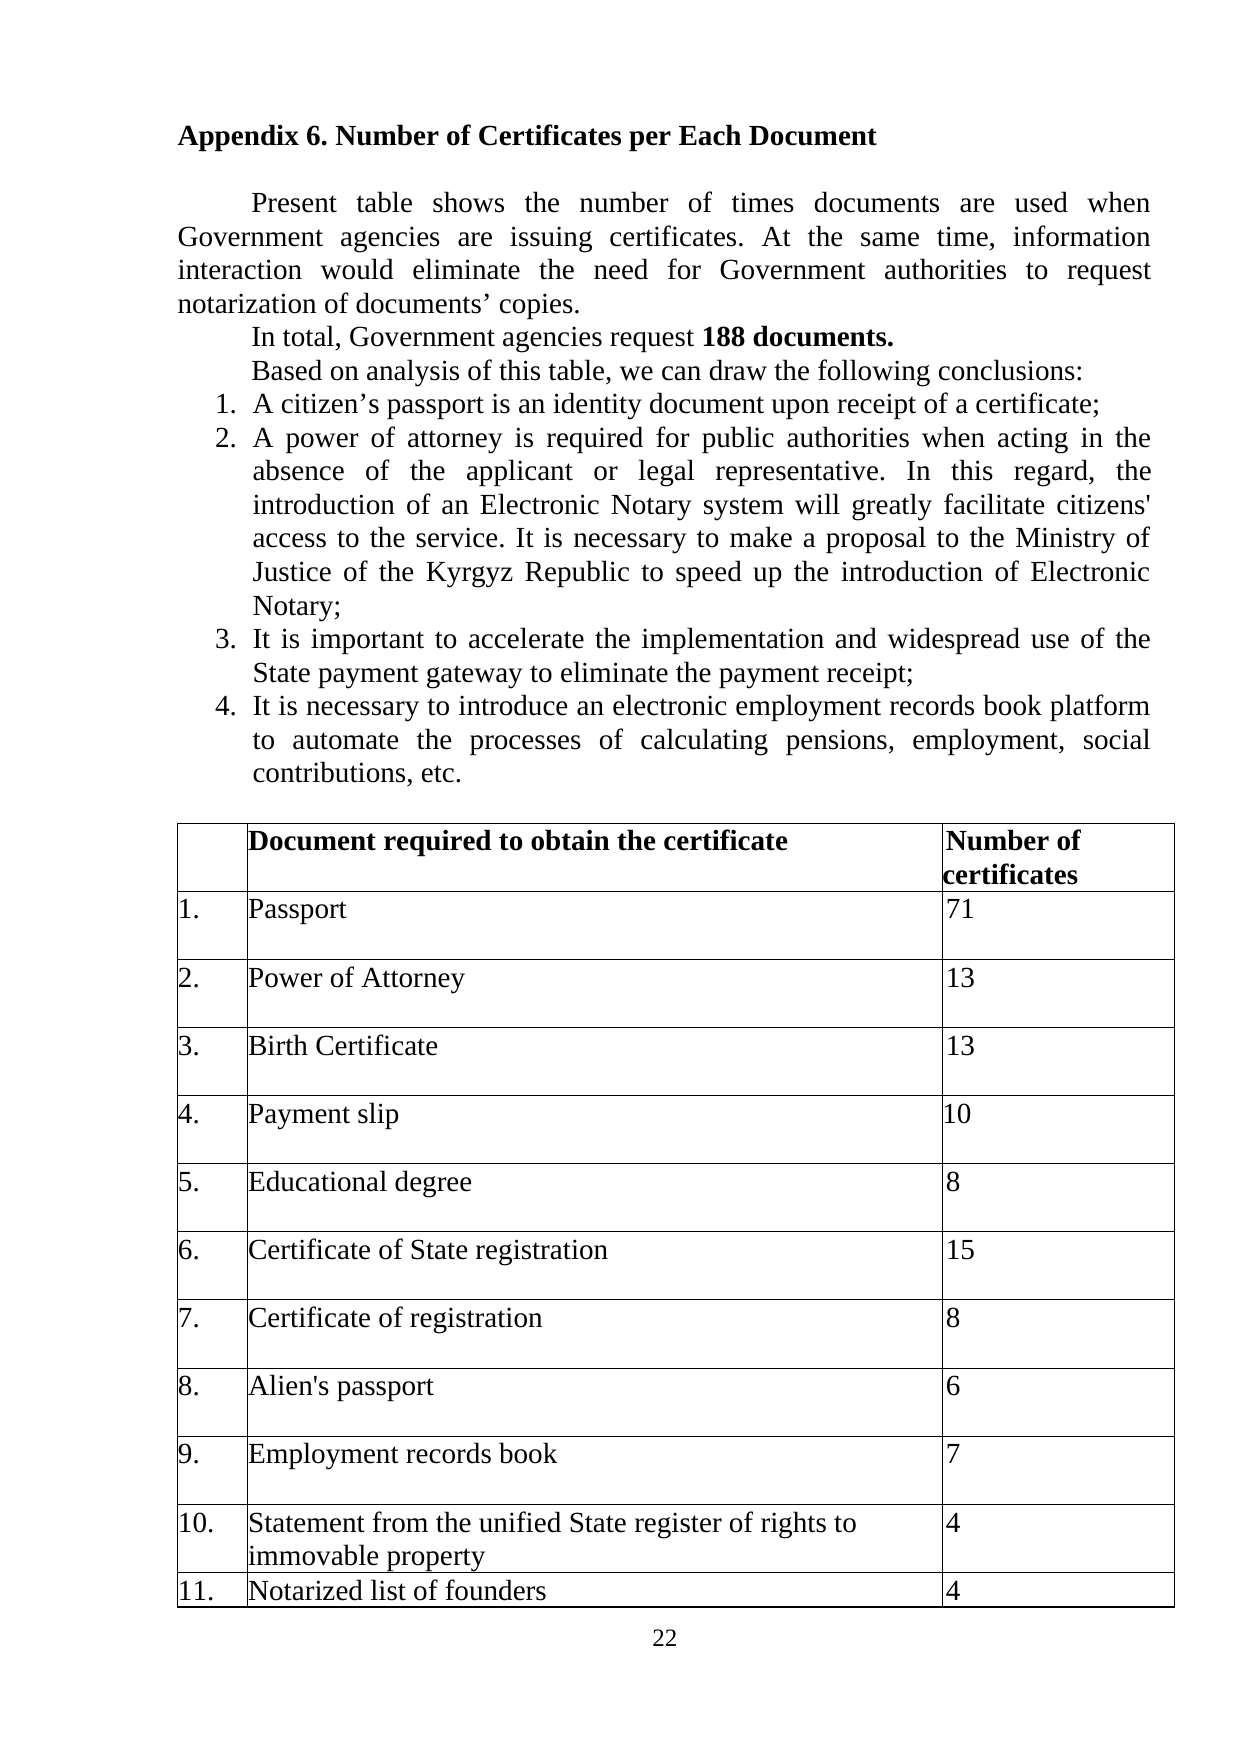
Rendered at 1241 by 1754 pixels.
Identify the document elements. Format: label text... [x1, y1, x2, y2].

table_cell [178, 1096, 247, 1163]
table_header [178, 824, 247, 891]
table_cell Certificate of State registration [248, 1232, 942, 1299]
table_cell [248, 1573, 942, 1606]
table_header Number of certificates [943, 824, 1174, 891]
table_cell [178, 1232, 247, 1299]
table_cell 4 [943, 1573, 1174, 1606]
table_cell Passport [248, 892, 942, 959]
table_cell [178, 1369, 247, 1436]
table_cell 6 [943, 1369, 1174, 1436]
table_cell 8 [943, 1300, 1174, 1367]
table_cell Birth Certificate [248, 1028, 942, 1095]
list It is important to accelerate the implementation and widespread use of the State payment gateway to eliminate the payment receipt; [215, 621, 1152, 688]
table_cell [178, 1164, 247, 1231]
table_cell Alien's passport [248, 1369, 942, 1436]
table_cell Educational degree [248, 1164, 942, 1231]
table_cell Certificate of registration [248, 1300, 942, 1367]
list A citizen’s passport is an identity document upon receipt of a certificate; [215, 386, 1152, 420]
text Based on analysis of this table, we can draw the following conclusions: [177, 353, 1152, 386]
text Appendix 6. Number of Certificates per Each Document [177, 118, 1152, 152]
table_cell 71 [943, 892, 1174, 959]
table_cell Power of Attorney [248, 960, 942, 1027]
table_header Document required to obtain the certificate [248, 824, 942, 891]
table_cell 13 [943, 960, 1174, 1027]
table_cell 10 [943, 1096, 1174, 1163]
list It is necessary to introduce an electronic employment records book platform to automate the processes of calculating pensions, employment, social contributions, etc. [215, 688, 1152, 789]
table_cell Payment slip [248, 1096, 942, 1163]
table_cell [178, 1573, 247, 1606]
table_cell [178, 1028, 247, 1095]
text In total, Government agencies request 188 documents. [177, 319, 1152, 353]
text Present table shows the number of times documents are used when Government agencies are issuing certificates. At the same time, information interaction would eliminate the need for Government authorities to request notarization of documents’ copies. [177, 185, 1152, 319]
table_cell Employment records book [248, 1437, 942, 1504]
table_cell 13 [943, 1028, 1174, 1095]
table_cell 4 [943, 1505, 1174, 1572]
table_cell [178, 1505, 247, 1572]
table_cell [178, 1300, 247, 1367]
table_cell [178, 1437, 247, 1504]
table_cell [178, 960, 247, 1027]
list A power of attorney is required for public authorities when acting in the absence of the applicant or legal representative. In this regard, the introduction of an Electronic Notary system will greatly facilitate citizens' access to the service. It is necessary to make a proposal to the Ministry of Justice of the Kyrgyz Republic to speed up the introduction of Electronic Notary; [215, 420, 1152, 621]
table_cell 15 [943, 1232, 1174, 1299]
table_cell 7 [943, 1437, 1174, 1504]
table_cell 8 [943, 1164, 1174, 1231]
table_cell [178, 892, 247, 959]
table_cell Statement from the unified State register of rights to immovable property [248, 1505, 942, 1572]
